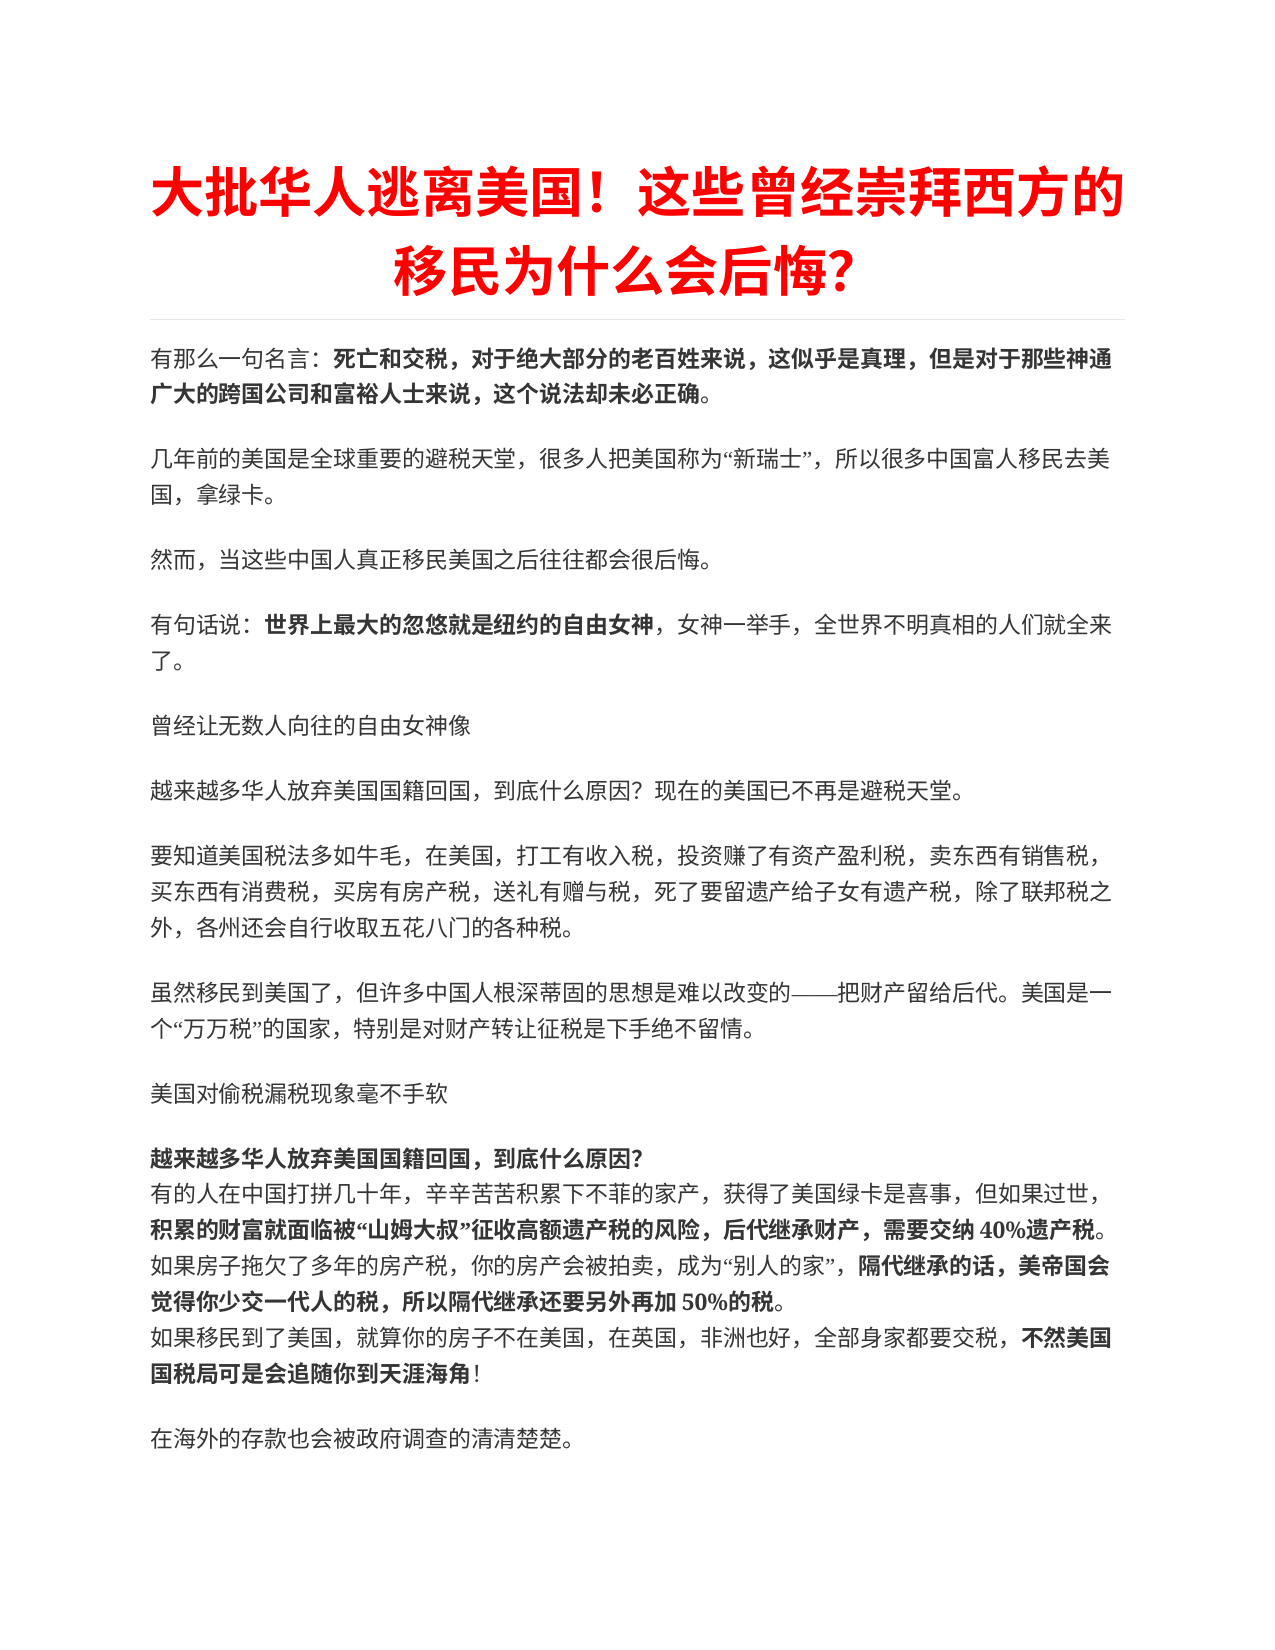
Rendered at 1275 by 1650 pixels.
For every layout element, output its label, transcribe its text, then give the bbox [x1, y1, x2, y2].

text 曾经让无数人向往的自由女神像 [150, 705, 1125, 741]
text 有的人在中国打拼几十年，辛辛苦苦积累下不菲的家产，获得了美国绿卡是喜事，但如果过世，积累的财富就面临被“山姆大叔”征收高额遗产税的风险，后代继承财产，需要交纳40%遗产税。 [150, 1174, 1125, 1245]
text 大批华人逃离美国！这些曾经崇拜西方的移民为什么会后悔？ [150, 150, 1125, 319]
text 如果移民到了美国，就算你的房子不在美国，在英国，非洲也好，全部身家都要交税，不然美国国税局可是会追随你到天涯海角！ [150, 1317, 1125, 1389]
text 有那么一句名言：死亡和交税，对于绝大部分的老百姓来说，这似乎是真理，但是对于那些神通广大的跨国公司和富裕人士来说，这个说法却未必正确。 [150, 338, 1125, 409]
text 越来越多华人放弃美国国籍回国，到底什么原因？现在的美国已不再是避税天堂。 [150, 770, 1125, 806]
text 然而，当这些中国人真正移民美国之后往往都会很后悔。 [150, 539, 1125, 575]
text 虽然移民到美国了，但许多中国人根深蒂固的思想是难以改变的——把财产留给后代。美国是一个“万万税”的国家，特别是对财产转让征税是下手绝不留情。 [150, 972, 1125, 1044]
text 要知道美国税法多如牛毛，在美国，打工有收入税，投资赚了有资产盈利税，卖东西有销售税，买东西有消费税，买房有房产税，送礼有赠与税，死了要留遗产给子女有遗产税，除了联邦税之外，各州还会自行收取五花八门的各种税。 [150, 835, 1125, 943]
text 美国对偷税漏税现象毫不手软 [150, 1073, 1125, 1109]
text 如果房子拖欠了多年的房产税，你的房产会被拍卖，成为“别人的家”，隔代继承的话，美帝国会觉得你少交一代人的税，所以隔代继承还要另外再加50%的税。 [150, 1245, 1125, 1317]
text 在海外的存款也会被政府调查的清清楚楚。 [150, 1418, 1125, 1454]
text 有句话说：世界上最大的忽悠就是纽约的自由女神，女神一举手，全世界不明真相的人们就全来了。 [150, 604, 1125, 676]
text 越来越多华人放弃美国国籍回国，到底什么原因？ [150, 1138, 1125, 1174]
text 几年前的美国是全球重要的避税天堂，很多人把美国称为“新瑞士”，所以很多中国富人移民去美国，拿绿卡。 [150, 439, 1125, 510]
